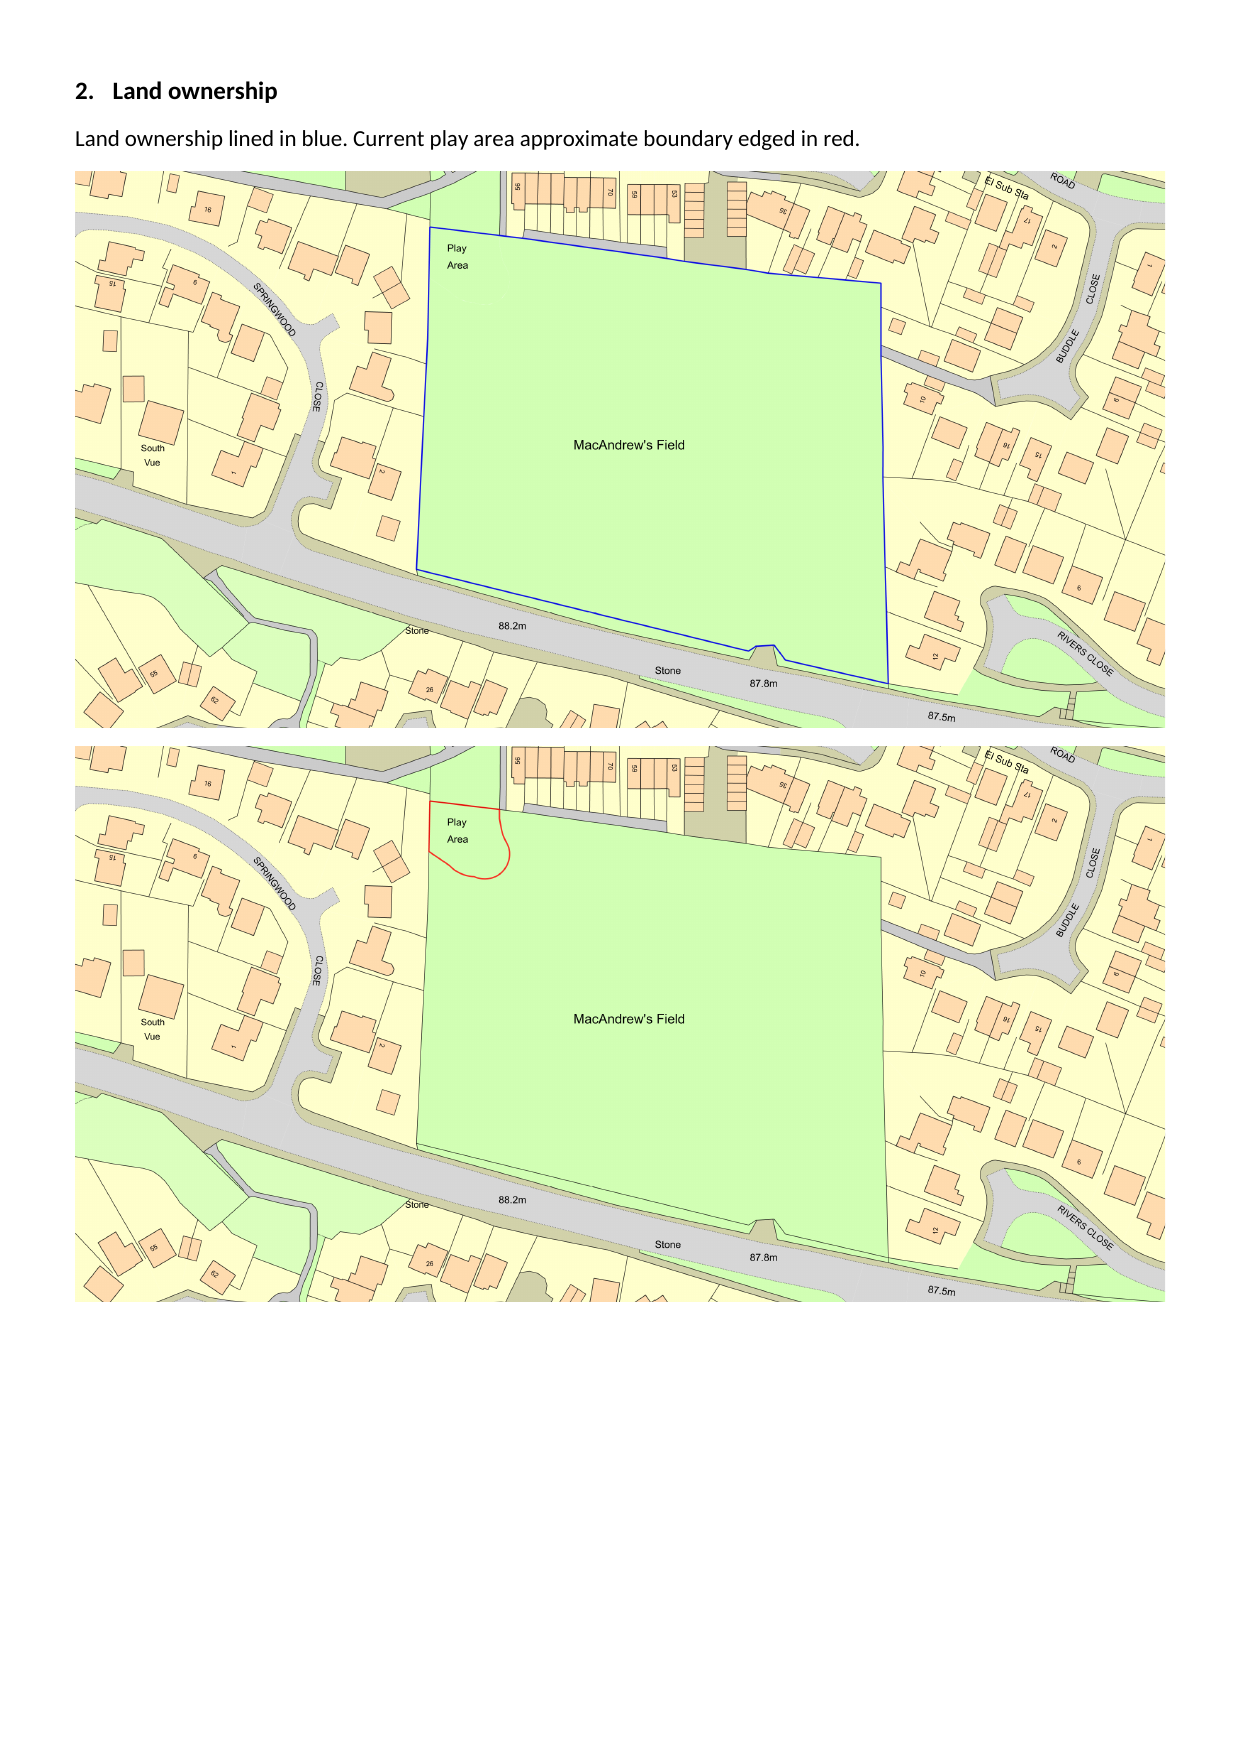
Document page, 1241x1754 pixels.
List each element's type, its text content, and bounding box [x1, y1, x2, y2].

text Land ownership lined in blue. Current play area approximate boundary edged in red. [75, 124, 1165, 153]
list Land ownership [75, 75, 1165, 106]
